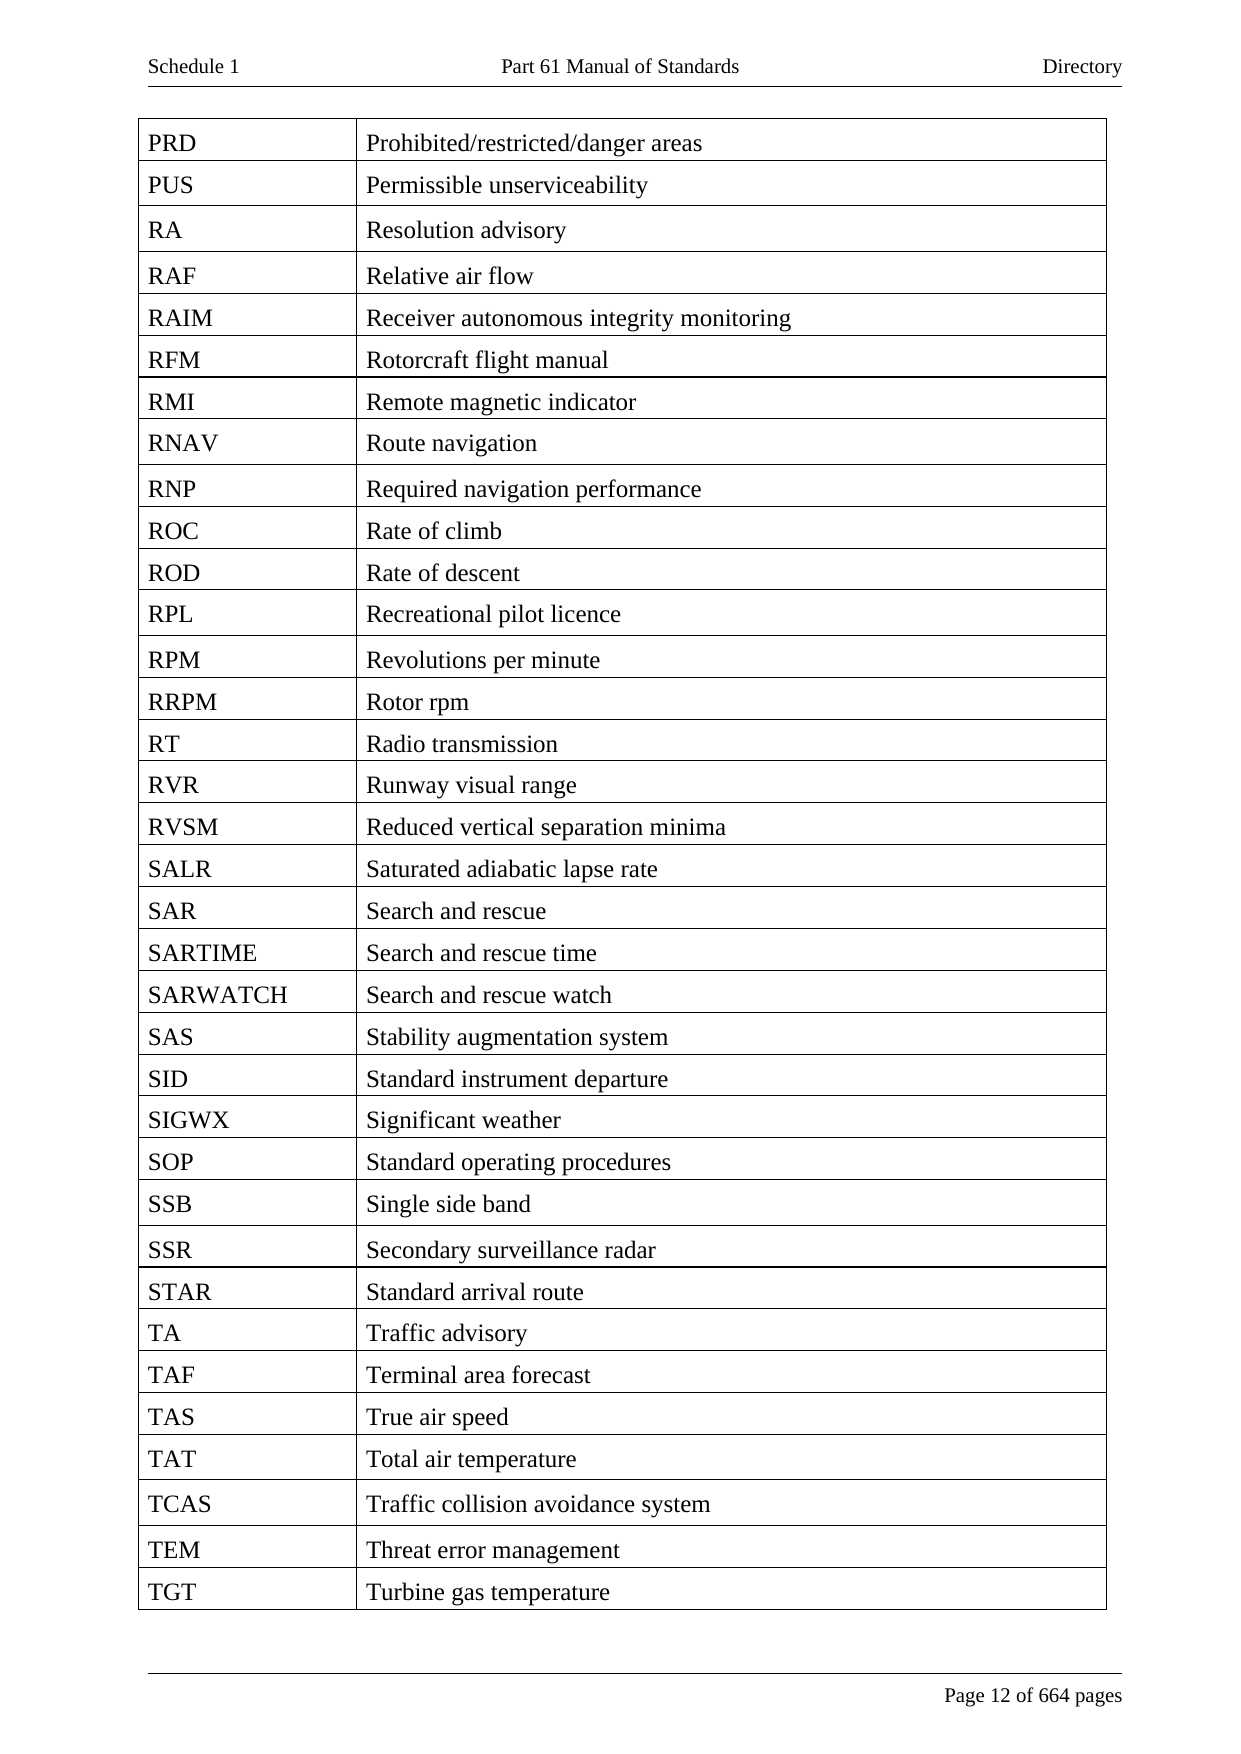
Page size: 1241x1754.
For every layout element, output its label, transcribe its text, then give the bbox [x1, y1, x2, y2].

table_cell Significant weather [357, 1096, 1106, 1137]
table_cell Prohibited/restricted/danger areas [357, 119, 1106, 160]
table_cell Resolution advisory [357, 206, 1106, 251]
table_cell Relative air flow [357, 252, 1106, 293]
table_cell RVR [139, 761, 356, 802]
table_cell Search and rescue watch [357, 971, 1106, 1012]
table_cell Turbine gas temperature [357, 1568, 1106, 1608]
table_cell SIGWX [139, 1096, 356, 1137]
table_cell Recreational pilot licence [357, 590, 1106, 635]
table_cell Total air temperature [357, 1435, 1106, 1479]
table_cell RPM [139, 636, 356, 677]
table_cell SALR [139, 845, 356, 886]
table_cell Permissible unserviceability [357, 161, 1106, 205]
table_cell Search and rescue [357, 887, 1106, 928]
table_cell Reduced vertical separation minima [357, 803, 1106, 844]
table_cell Standard instrument departure [357, 1055, 1106, 1095]
table_cell Threat error management [357, 1526, 1106, 1567]
table_cell RNAV [139, 419, 356, 464]
table_cell Traffic collision avoidance system [357, 1480, 1106, 1525]
table_cell RMI [139, 378, 356, 418]
table_cell Search and rescue time [357, 929, 1106, 970]
table_cell RFM [139, 336, 356, 376]
table_cell Remote magnetic indicator [357, 378, 1106, 418]
table_cell SAR [139, 887, 356, 928]
table_cell RA [139, 206, 356, 251]
table_cell Required navigation performance [357, 465, 1106, 506]
table_cell Receiver autonomous integrity monitoring [357, 294, 1106, 334]
table_cell RT [139, 720, 356, 760]
table_cell Saturated adiabatic lapse rate [357, 845, 1106, 886]
table_cell Revolutions per minute [357, 636, 1106, 677]
table_cell RPL [139, 590, 356, 635]
table_cell PUS [139, 161, 356, 205]
table_cell PRD [139, 119, 356, 160]
table_cell Rotor rpm [357, 678, 1106, 718]
table_cell ROC [139, 507, 356, 547]
table_cell RAF [139, 252, 356, 293]
table_cell Terminal area forecast [357, 1351, 1106, 1392]
table_cell RAIM [139, 294, 356, 334]
table_cell STAR [139, 1268, 356, 1308]
table_cell Standard arrival route [357, 1268, 1106, 1308]
table_cell True air speed [357, 1393, 1106, 1434]
table_cell Radio transmission [357, 720, 1106, 760]
table_cell TAS [139, 1393, 356, 1434]
table_cell Traffic advisory [357, 1309, 1106, 1350]
table_cell Secondary surveillance radar [357, 1226, 1106, 1266]
table_cell ROD [139, 549, 356, 589]
table_cell Stability augmentation system [357, 1013, 1106, 1053]
table_cell TAT [139, 1435, 356, 1479]
table_cell TEM [139, 1526, 356, 1567]
table_cell TGT [139, 1568, 356, 1608]
table_cell Rate of descent [357, 549, 1106, 589]
table_cell Rotorcraft flight manual [357, 336, 1106, 376]
table_cell SOP [139, 1138, 356, 1179]
table_cell SAS [139, 1013, 356, 1053]
table_cell SSR [139, 1226, 356, 1266]
table_cell Single side band [357, 1180, 1106, 1224]
table_cell SARWATCH [139, 971, 356, 1012]
table_cell TA [139, 1309, 356, 1350]
table_cell Runway visual range [357, 761, 1106, 802]
table_cell Route navigation [357, 419, 1106, 464]
table_cell Standard operating procedures [357, 1138, 1106, 1179]
table_cell TCAS [139, 1480, 356, 1525]
table_cell RNP [139, 465, 356, 506]
table_cell SID [139, 1055, 356, 1095]
table_cell TAF [139, 1351, 356, 1392]
table_cell SSB [139, 1180, 356, 1224]
table_cell RVSM [139, 803, 356, 844]
table_cell Rate of climb [357, 507, 1106, 547]
table_cell RRPM [139, 678, 356, 718]
table_cell SARTIME [139, 929, 356, 970]
